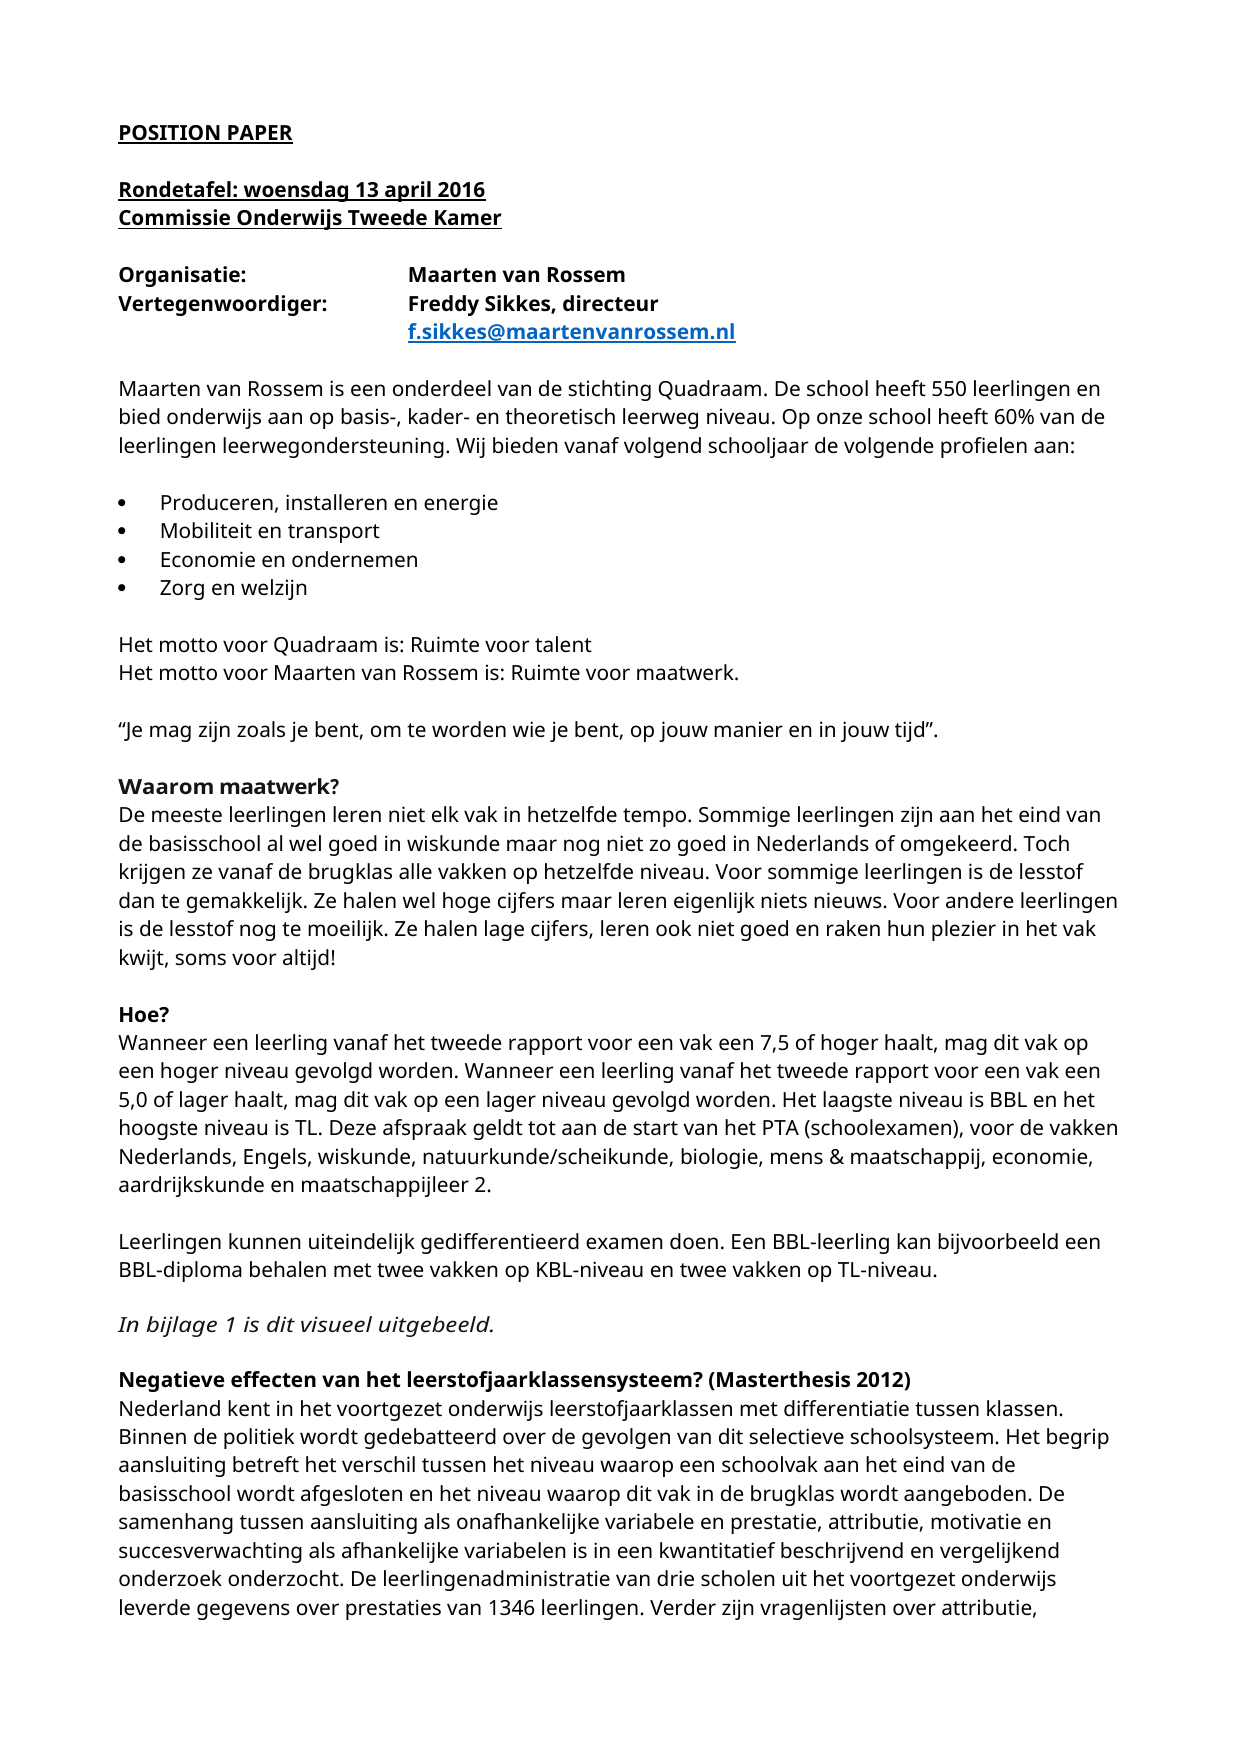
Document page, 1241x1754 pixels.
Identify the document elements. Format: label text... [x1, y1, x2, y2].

text f.sikkes@maartenvanrossem.nl [118, 317, 1122, 346]
text Wanneer een leerling vanaf het tweede rapport voor een vak een 7,5 of hoger haalt, mag dit vak op een hoger niveau gevolgd worden. Wanneer een leerling vanaf het tweede rapport voor een vak een 5,0 of lager haalt, mag dit vak op een lager niveau gevolgd worden. Het laagste niveau is BBL en het hoogste niveau is TL. Deze afspraak geldt tot aan de start van het PTA (schoolexamen), voor de vakken Nederlands, Engels, wiskunde, natuurkunde/scheikunde, biologie, mens & maatschappij, economie, aardrijkskunde en maatschappijleer 2. [118, 1028, 1122, 1199]
text Commissie Onderwijs Tweede Kamer [118, 203, 1122, 232]
text De meeste leerlingen leren niet elk vak in hetzelfde tempo. Sommige leerlingen zijn aan het eind van de basisschool al wel goed in wiskunde maar nog niet zo goed in Nederlands of omgekeerd. Toch krijgen ze vanaf de brugklas alle vakken op hetzelfde niveau. Voor sommige leerlingen is de lesstof dan te gemakkelijk. Ze halen wel hoge cijfers maar leren eigenlijk niets nieuws. Voor andere leerlingen is de lesstof nog te moeilijk. Ze halen lage cijfers, leren ook niet goed en raken hun plezier in het vak kwijt, soms voor altijd! [118, 801, 1122, 971]
text Vertegenwoordiger: Freddy Sikkes, directeur [118, 289, 1122, 317]
text Het motto voor Quadraam is: Ruimte voor talent [118, 630, 1122, 658]
text In bijlage 1 is dit visueel uitgebeeld. [118, 1310, 1122, 1339]
text POSITION PAPER [118, 118, 1122, 147]
text Waarom maatwerk? [118, 772, 1122, 801]
list Economie en ondernemen [118, 545, 1122, 573]
text Het motto voor Maarten van Rossem is: Ruimte voor maatwerk. [118, 658, 1122, 687]
text Rondetafel: woensdag 13 april 2016 [118, 175, 1122, 203]
list Produceren, installeren en energie [118, 488, 1122, 516]
text Hoe? [118, 1000, 1122, 1028]
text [118, 1394, 1122, 1621]
text Negatieve effecten van het leerstofjaarklassensysteem? (Masterthesis 2012) [118, 1365, 1122, 1394]
text Organisatie: Maarten van Rossem [118, 260, 1122, 289]
text Maarten van Rossem is een onderdeel van de stichting Quadraam. De school heeft 550 leerlingen en bied onderwijs aan op basis-, kader- en theoretisch leerweg niveau. Op onze school heeft 60% van de leerlingen leerwegondersteuning. Wij bieden vanaf volgend schooljaar de volgende profielen aan: [118, 374, 1122, 459]
list Mobiliteit en transport [118, 516, 1122, 545]
text “Je mag zijn zoals je bent, om te worden wie je bent, op jouw manier en in jouw tijd”. [118, 715, 1122, 744]
list Zorg en welzijn [118, 573, 1122, 602]
text Leerlingen kunnen uiteindelijk gedifferentieerd examen doen. Een BBL-leerling kan bijvoorbeeld een BBL-diploma behalen met twee vakken op KBL-niveau en twee vakken op TL-niveau. [118, 1227, 1122, 1284]
